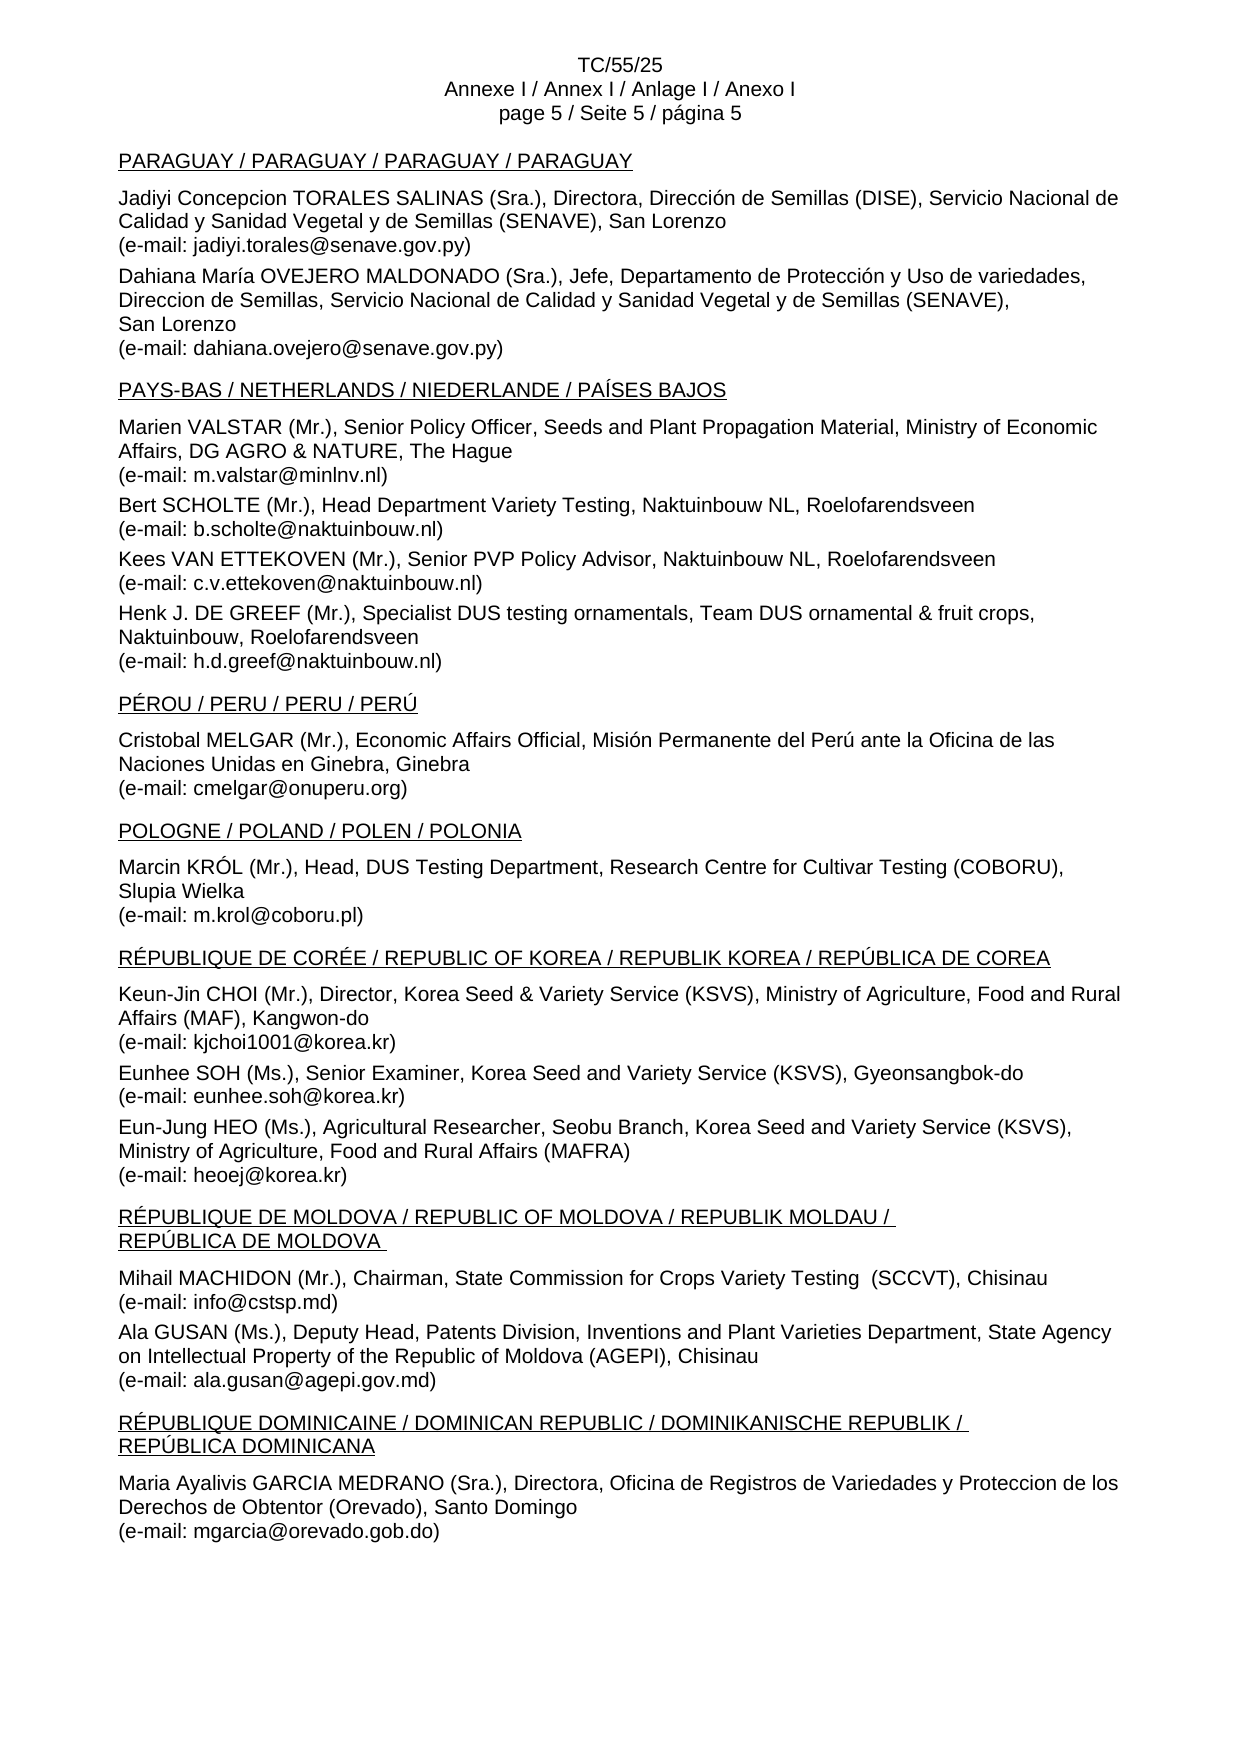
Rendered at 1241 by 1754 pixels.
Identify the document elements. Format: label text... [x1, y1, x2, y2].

text Dahiana María OVEJERO MALDONADO (Sra.), Jefe, Departamento de Protección y Uso de variedades, Direccion de Semillas, Servicio Nacional de Calidad y Sanidad Vegetal y de Semillas (SENAVE), San Lorenzo (e-mail: dahiana.ovejero@senave.gov.py) [118, 263, 1122, 359]
text Eunhee SOH (Ms.), Senior Examiner, Korea Seed and Variety Service (KSVS), Gyeonsangbok-do (e-mail: eunhee.soh@korea.kr) [118, 1060, 1122, 1108]
text pérou / peru / peru / perú [118, 692, 1122, 716]
text Jadiyi Concepcion TORALES SALINAS (Sra.), Directora, Dirección de Semillas (DISE), Servicio Nacional de Calidad y Sanidad Vegetal y de Semillas (SENAVE), San Lorenzo (e-mail: jadiyi.torales@senave.gov.py) [118, 185, 1122, 257]
text RÉPUBLIQUE DE CORÉE / REPUBLIC OF KOREA / REPUBLIK KOREA / REPÚBLICA DE COREA [118, 946, 1122, 970]
text Ala GUSAN (Ms.), Deputy Head, Patents Division, Inventions and Plant Varieties Department, State Agency on Intellectual Property of the Republic of Moldova (AGEPI), Chisinau (e-mail: ala.gusan@agepi.gov.md) [118, 1320, 1122, 1392]
text Eun-Jung HEO (Ms.), Agricultural Researcher, Seobu Branch, Korea Seed and Variety Service (KSVS), Ministry of Agriculture, Food and Rural Affairs (MAFRA) (e-mail: heoej@korea.kr) [118, 1114, 1122, 1186]
text Keun-Jin CHOI (Mr.), Director, Korea Seed & Variety Service (KSVS), Ministry of Agriculture, Food and Rural Affairs (MAF), Kangwon-do (e-mail: kjchoi1001@korea.kr) [118, 982, 1122, 1054]
text Henk J. DE GREEF (Mr.), Specialist DUS testing ornamentals, Team DUS ornamental & fruit crops, Naktuinbouw, Roelofarendsveen (e-mail: h.d.greef@naktuinbouw.nl) [118, 601, 1122, 673]
text RÉPUBLIQUE Dominicaine / dominican REPUBLIC / dominikanische REPUBLIK / REPÚBLICA Dominicana [118, 1410, 1122, 1458]
text Cristobal MELGAR (Mr.), Economic Affairs Official, Misión Permanente del Perú ante la Oficina de las Naciones Unidas en Ginebra, Ginebra (e-mail: cmelgar@onuperu.org) [118, 728, 1122, 800]
text POLOGNE / POLAND / POLEN / POLONIA [118, 819, 1122, 843]
text Marien VALSTAR (Mr.), Senior Policy Officer, Seeds and Plant Propagation Material, Ministry of Economic Affairs, DG AGRO & NATURE, The Hague (e-mail: m.valstar@minlnv.nl) [118, 414, 1122, 486]
text PAYS-BAS / NETHERLANDS / NIEDERLANDE / PAÍSES BAJOS [118, 378, 1122, 402]
text Kees VAN ETTEKOVEN (Mr.), Senior PVP Policy Advisor, Naktuinbouw NL, Roelofarendsveen (e-mail: c.v.ettekoven@naktuinbouw.nl) [118, 547, 1122, 595]
text Paraguay / Paraguay / Paraguay / Paraguay [118, 149, 1122, 173]
text Mihail MACHIDON (Mr.), Chairman, State Commission for Crops Variety Testing (SCCVT), Chisinau (e-mail: info@cstsp.md) [118, 1266, 1122, 1313]
text Maria Ayalivis GARCIA MEDRANO (Sra.), Directora, Oficina de Registros de Variedades y Proteccion de los Derechos de Obtentor (Orevado), Santo Domingo (e-mail: mgarcia@orevado.gob.do) [118, 1471, 1122, 1543]
text RÉPUBLIQUE DE MOLDOVA / REPUBLIC OF MOLDOVA / REPUBLIK MOLDAU / REPÚBLICA DE MOLDOVA [118, 1205, 1122, 1253]
text Marcin KRÓL (Mr.), Head, DUS Testing Department, Research Centre for Cultivar Testing (COBORU), Slupia Wielka (e-mail: m.krol@coboru.pl) [118, 855, 1122, 927]
text Bert SCHOLTE (Mr.), Head Department Variety Testing, Naktuinbouw NL, Roelofarendsveen (e-mail: b.scholte@naktuinbouw.nl) [118, 493, 1122, 541]
